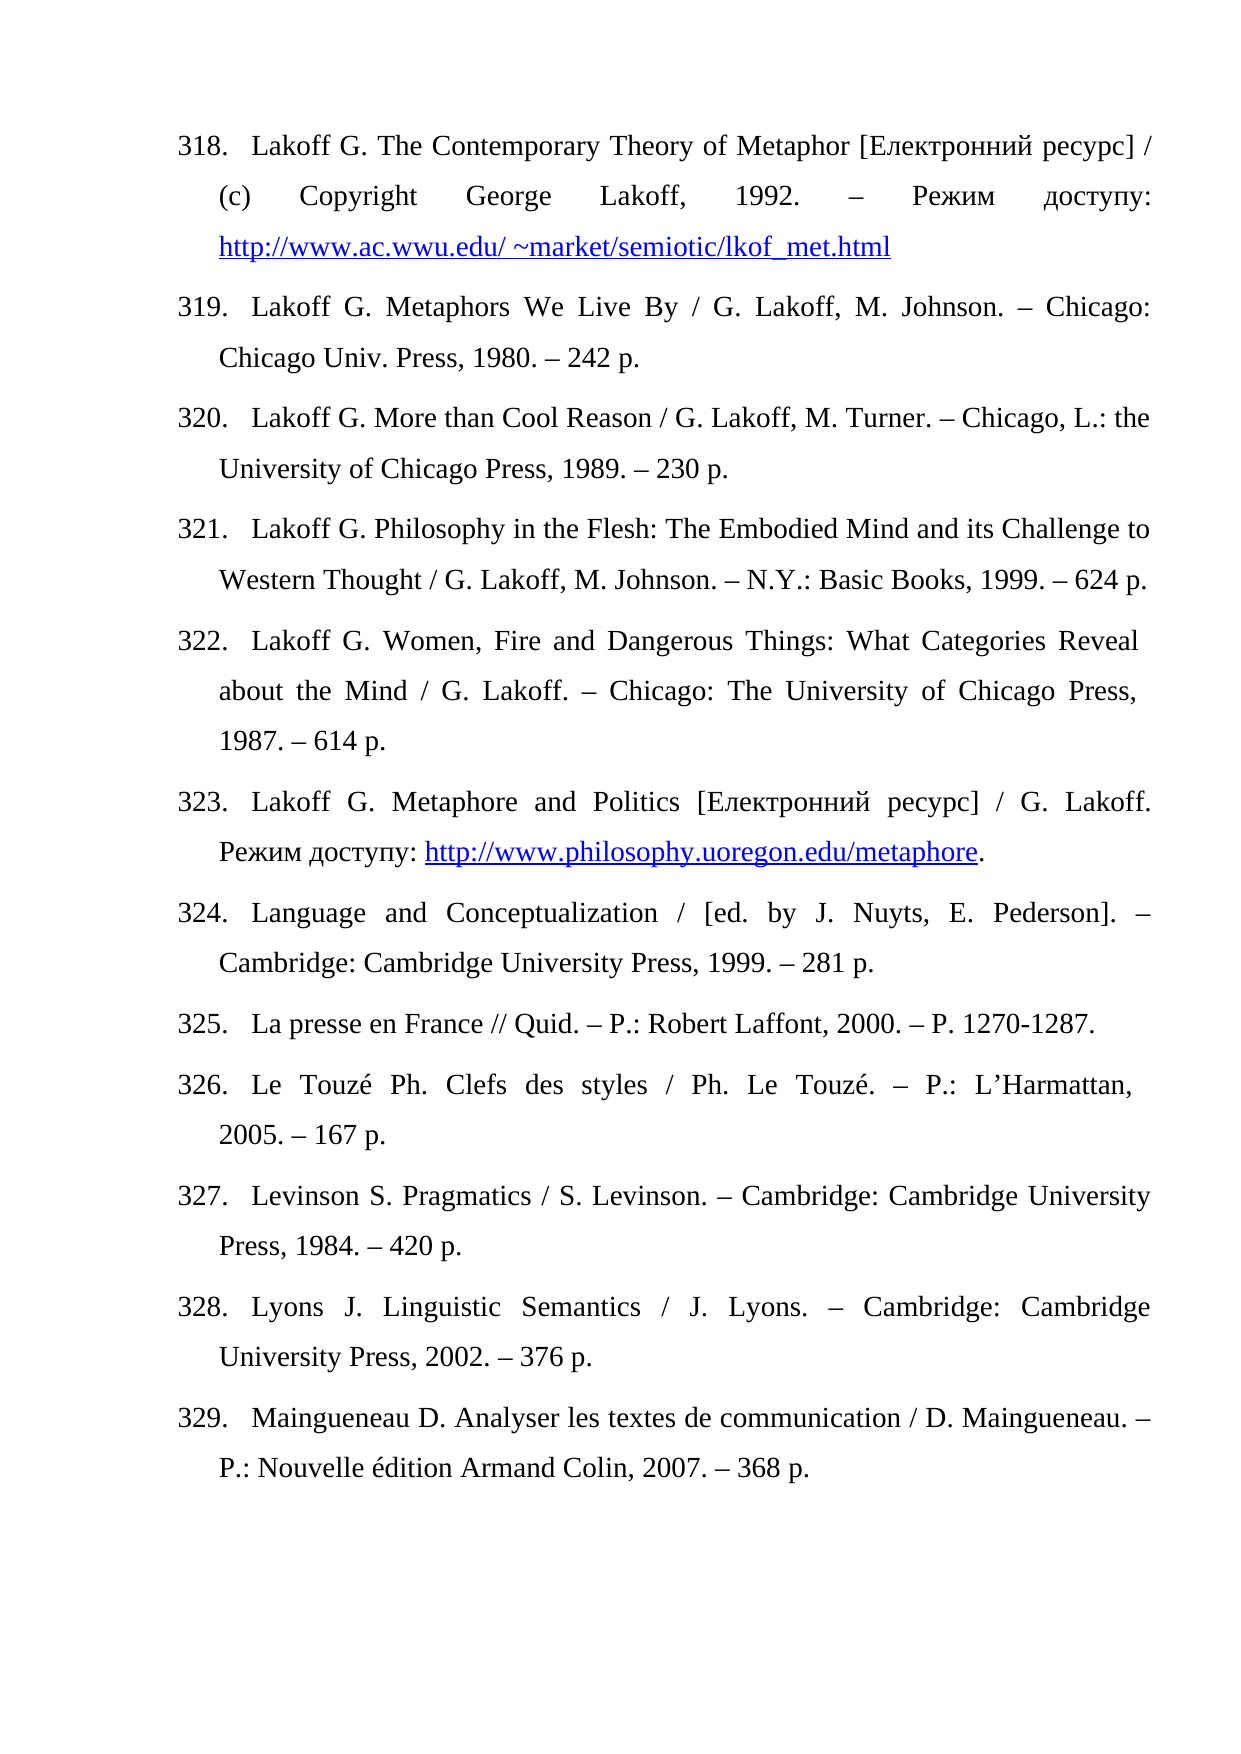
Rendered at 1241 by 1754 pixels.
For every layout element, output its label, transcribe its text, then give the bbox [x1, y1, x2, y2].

list La presse en France // Quid. – P.: Robert Laffont, 2000. – P. 1270-1287. [177, 1006, 1152, 1039]
list Lakoff G. The Contemporary Theory of Metaphor [Електронний ресурс] / (c) Copyright George Lakoff, 1992. – Режим доступу: http://www.ac.wwu.edu/ ~market/semiotic/lkof_met.html [177, 128, 1152, 262]
list Language and Conceptualization / [ed. by J. Nuyts, E. Pederson]. – Cambridge: Cambridge University Press, 1999. – 281 p. [177, 895, 1152, 979]
list Lyons J. Linguistic Semantics / J. Lyons. – Cambridge: Cambridge University Press, 2002. – 376 p. [177, 1289, 1152, 1373]
list Levinson S. Pragmatics / S. Levinson. – Cambridge: Cambridge University Press, 1984. – 420 p. [177, 1178, 1152, 1262]
list Lakoff G. Metaphors We Live By / G. Lakoff, M. Johnson. – Chicago: Chicago Univ. Press, 1980. – 242 р. [177, 289, 1152, 373]
list Lakoff G. Metaphore and Politics [Електронний ресурс] / G. Lakoff. Режим доступу: http://www.philosophy.uoregon.edu/metaphore. [177, 784, 1152, 868]
list Lakoff G. Women, Fire and Dangerous Things: What Categories Reveal about the Mind / G. Lakoff. – Chicago: The University of Chicago Press, 1987. – 614 p. [177, 623, 1152, 757]
list Lakoff G. More than Cool Reason / G. Lakoff, M. Turner. – Chicago, L.: the University of Chicago Press, 1989. – 230 p. [177, 401, 1152, 484]
list Lakoff G. Philosophy in the Flesh: The Embodied Mind and its Challenge to Western Thought / G. Lakoff, M. Johnson. – N.Y.: Basic Books, 1999. – 624 p. [177, 512, 1152, 595]
list Le Touzé Ph. Clefs des styles / Ph. Le Touzé. – P.: L’Harmattan, 2005. – 167 p. [177, 1067, 1152, 1151]
list Maingueneau D. Analyser les textes de communication / D. Maingueneau. – P.: Nouvelle édition Armand Colin, 2007. – 368 р. [177, 1400, 1152, 1484]
